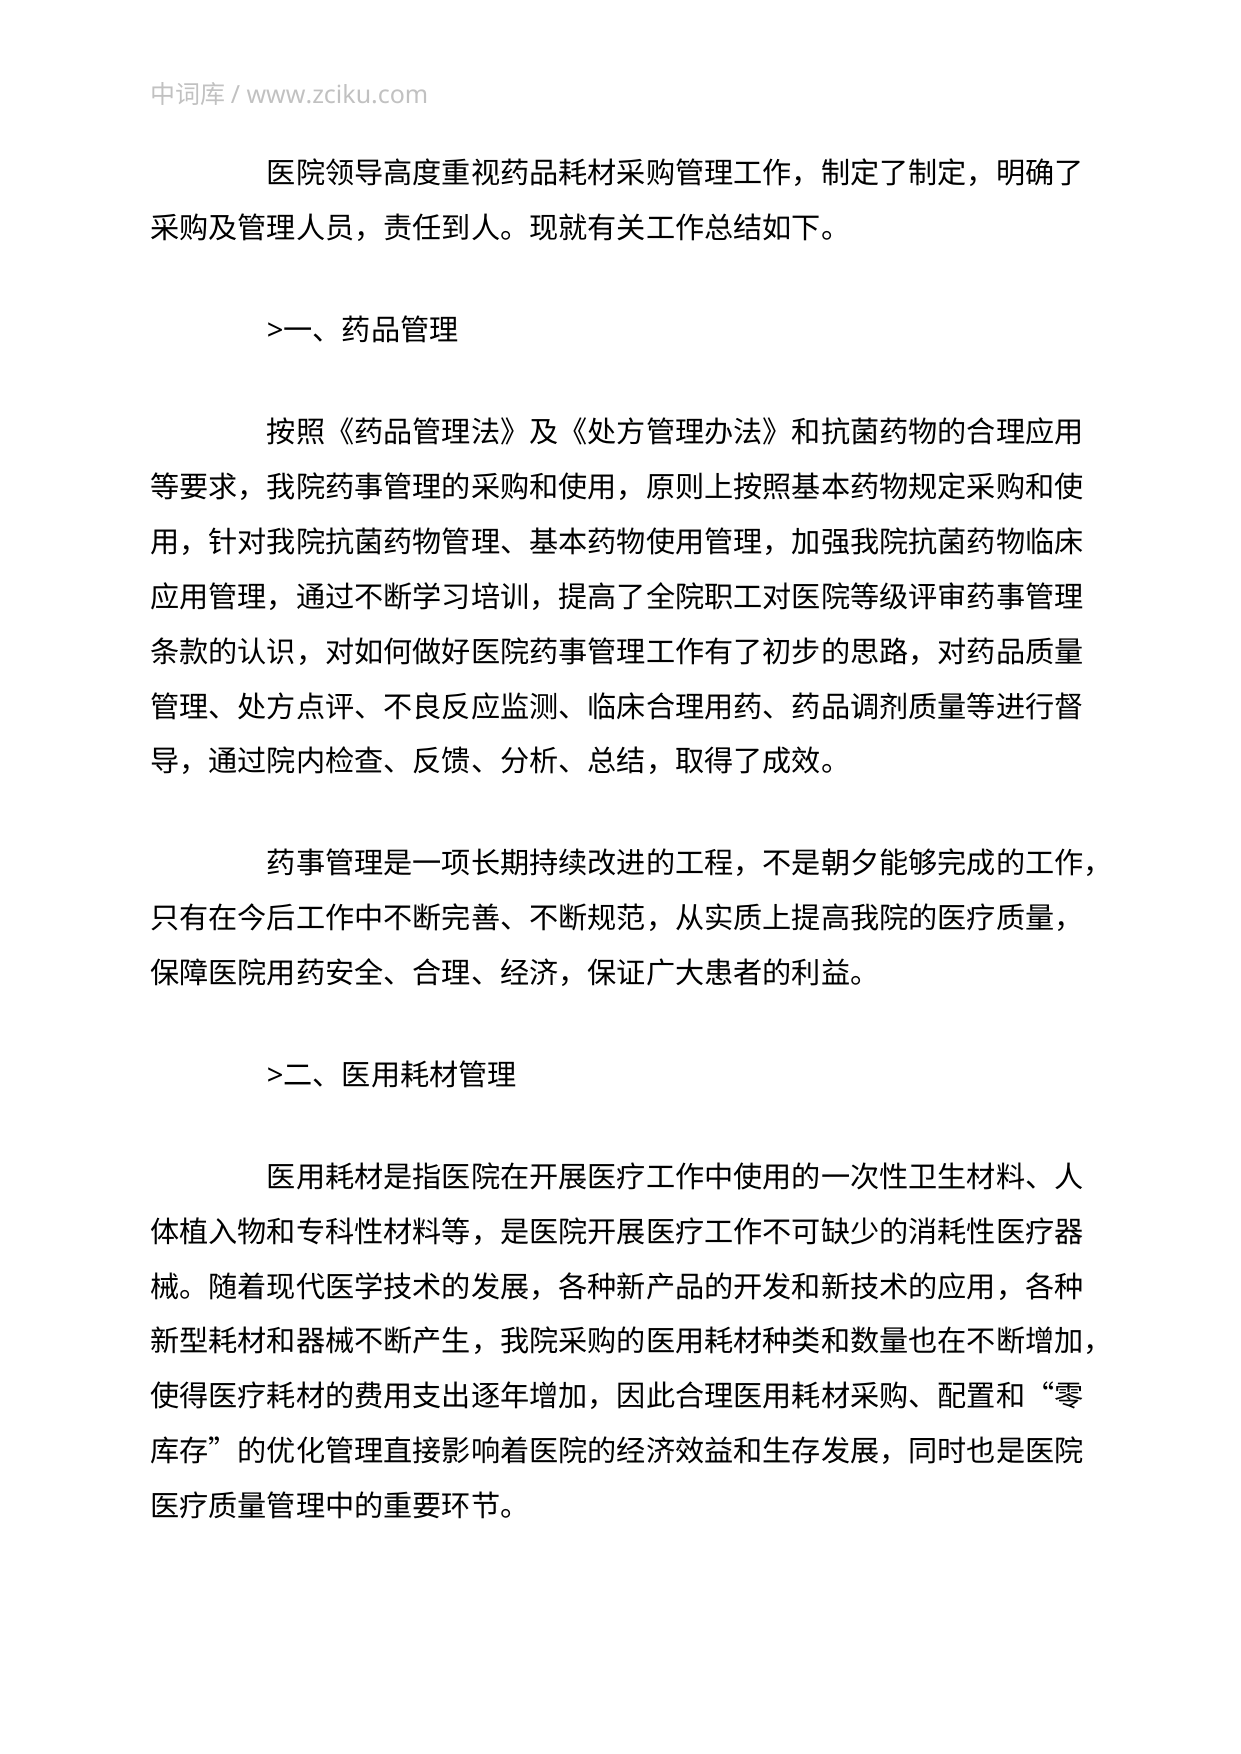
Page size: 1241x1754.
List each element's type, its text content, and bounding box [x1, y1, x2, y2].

text 药事管理是一项长期持续改进的工程，不是朝夕能够完成的工作，只有在今后工作中不断完善、不断规范，从实质上提高我院的医疗质量，保障医院用药安全、合理、经济，保证广大患者的利益。 [150, 840, 1090, 992]
text >二、医用耗材管理 [150, 1051, 1090, 1094]
text 医用耗材是指医院在开展医疗工作中使用的一次性卫生材料、人体植入物和专科性材料等，是医院开展医疗工作不可缺少的消耗性医疗器械。随着现代医学技术的发展，各种新产品的开发和新技术的应用，各种新型耗材和器械不断产生，我院采购的医用耗材种类和数量也在不断增加，使得医疗耗材的费用支出逐年增加，因此合理医用耗材采购、配置和“零库存”的优化管理直接影响着医院的经济效益和生存发展，同时也是医院医疗质量管理中的重要环节。 [150, 1153, 1090, 1525]
text 医院领导高度重视药品耗材采购管理工作，制定了制定，明确了采购及管理人员，责任到人。现就有关工作总结如下。 [150, 150, 1090, 247]
text 按照《药品管理法》及《处方管理办法》和抗菌药物的合理应用等要求，我院药事管理的采购和使用，原则上按照基本药物规定采购和使用，针对我院抗菌药物管理、基本药物使用管理，加强我院抗菌药物临床应用管理，通过不断学习培训，提高了全院职工对医院等级评审药事管理条款的认识，对如何做好医院药事管理工作有了初步的思路，对药品质量管理、处方点评、不良反应监测、临床合理用药、药品调剂质量等进行督导，通过院内检查、反馈、分析、总结，取得了成效。 [150, 409, 1090, 780]
text >一、药品管理 [150, 307, 1090, 349]
